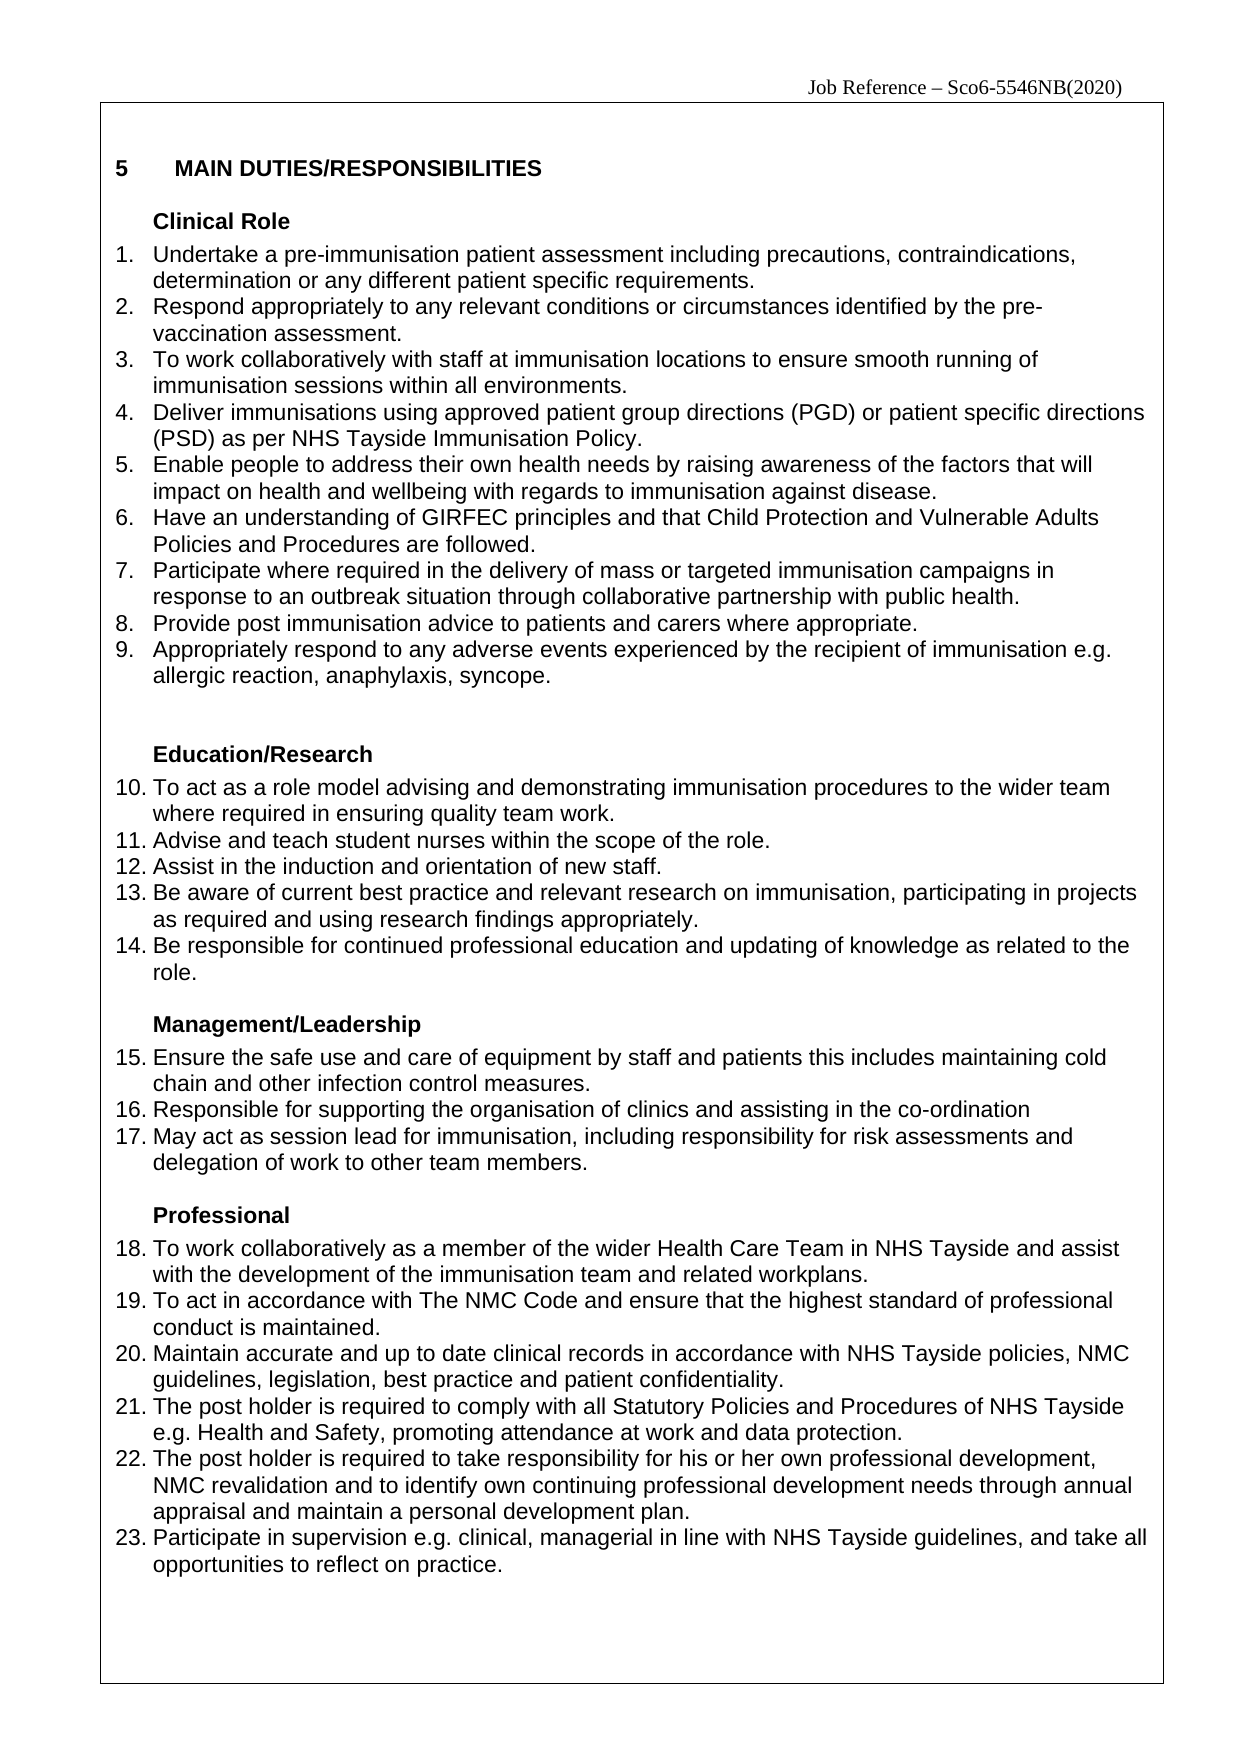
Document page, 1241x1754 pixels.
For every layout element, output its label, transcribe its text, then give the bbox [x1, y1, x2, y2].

table_header 5 MAIN DUTIES/RESPONSIBILITIES Clinical Role Undertake a pre-immunisation patient assessment including precautions, contraindications, determination or any different patient specific requirements. Respond appropriately to any relevant conditions or circumstances identified by the pre-vaccination assessment. To work collaboratively with staff at immunisation locations to ensure smooth running of immunisation sessions within all environments. Deliver immunisations using approved patient group directions (PGD) or patient specific directions (PSD) as per NHS Tayside Immunisation Policy. Enable people to address their own health needs by raising awareness of the factors that will impact on health and wellbeing with regards to immunisation against disease. Have an understanding of GIRFEC principles and that Child Protection and Vulnerable Adults Policies and Procedures are followed. Participate where required in the delivery of mass or targeted immunisation campaigns in response to an outbreak situation through collaborative partnership with public health. Provide post immunisation advice to patients and carers where appropriate. Appropriately respond to any adverse events experienced by the recipient of immunisation e.g. allergic reaction, anaphylaxis, syncope. Education/Research To act as a role model advising and demonstrating immunisation procedures to the wider team where required in ensuring quality team work. Advise and teach student nurses within the scope of the role. Assist in the induction and orientation of new staff. Be aware of current best practice and relevant research on immunisation, participating in projects as required and using research findings appropriately. Be responsible for continued professional education and updating of knowledge as related to the role. Management/Leadership Ensure the safe use and care of equipment by staff and patients this includes maintaining cold chain and other infection control measures. Responsible for supporting the organisation of clinics and assisting in the co-ordination May act as session lead for immunisation, including responsibility for risk assessments and delegation of work to other team members. Professional To work collaboratively as a member of the wider Health Care Team in NHS Tayside and assist with the development of the immunisation team and related workplans. To act in accordance with The NMC Code and ensure that the highest standard of professional conduct is maintained. Maintain accurate and up to date clinical records in accordance with NHS Tayside policies, NMC guidelines, legislation, best practice and patient confidentiality. The post holder is required to comply with all Statutory Policies and Procedures of NHS Tayside e.g. Health and Safety, promoting attendance at work and data protection. The post holder is required to take responsibility for his or her own professional development, NMC revalidation and to identify own continuing professional development needs through annual appraisal and maintain a personal development plan. Participate in supervision e.g. clinical, managerial in line with NHS Tayside guidelines, and take all opportunities to reflect on practice. [101, 103, 1163, 1682]
